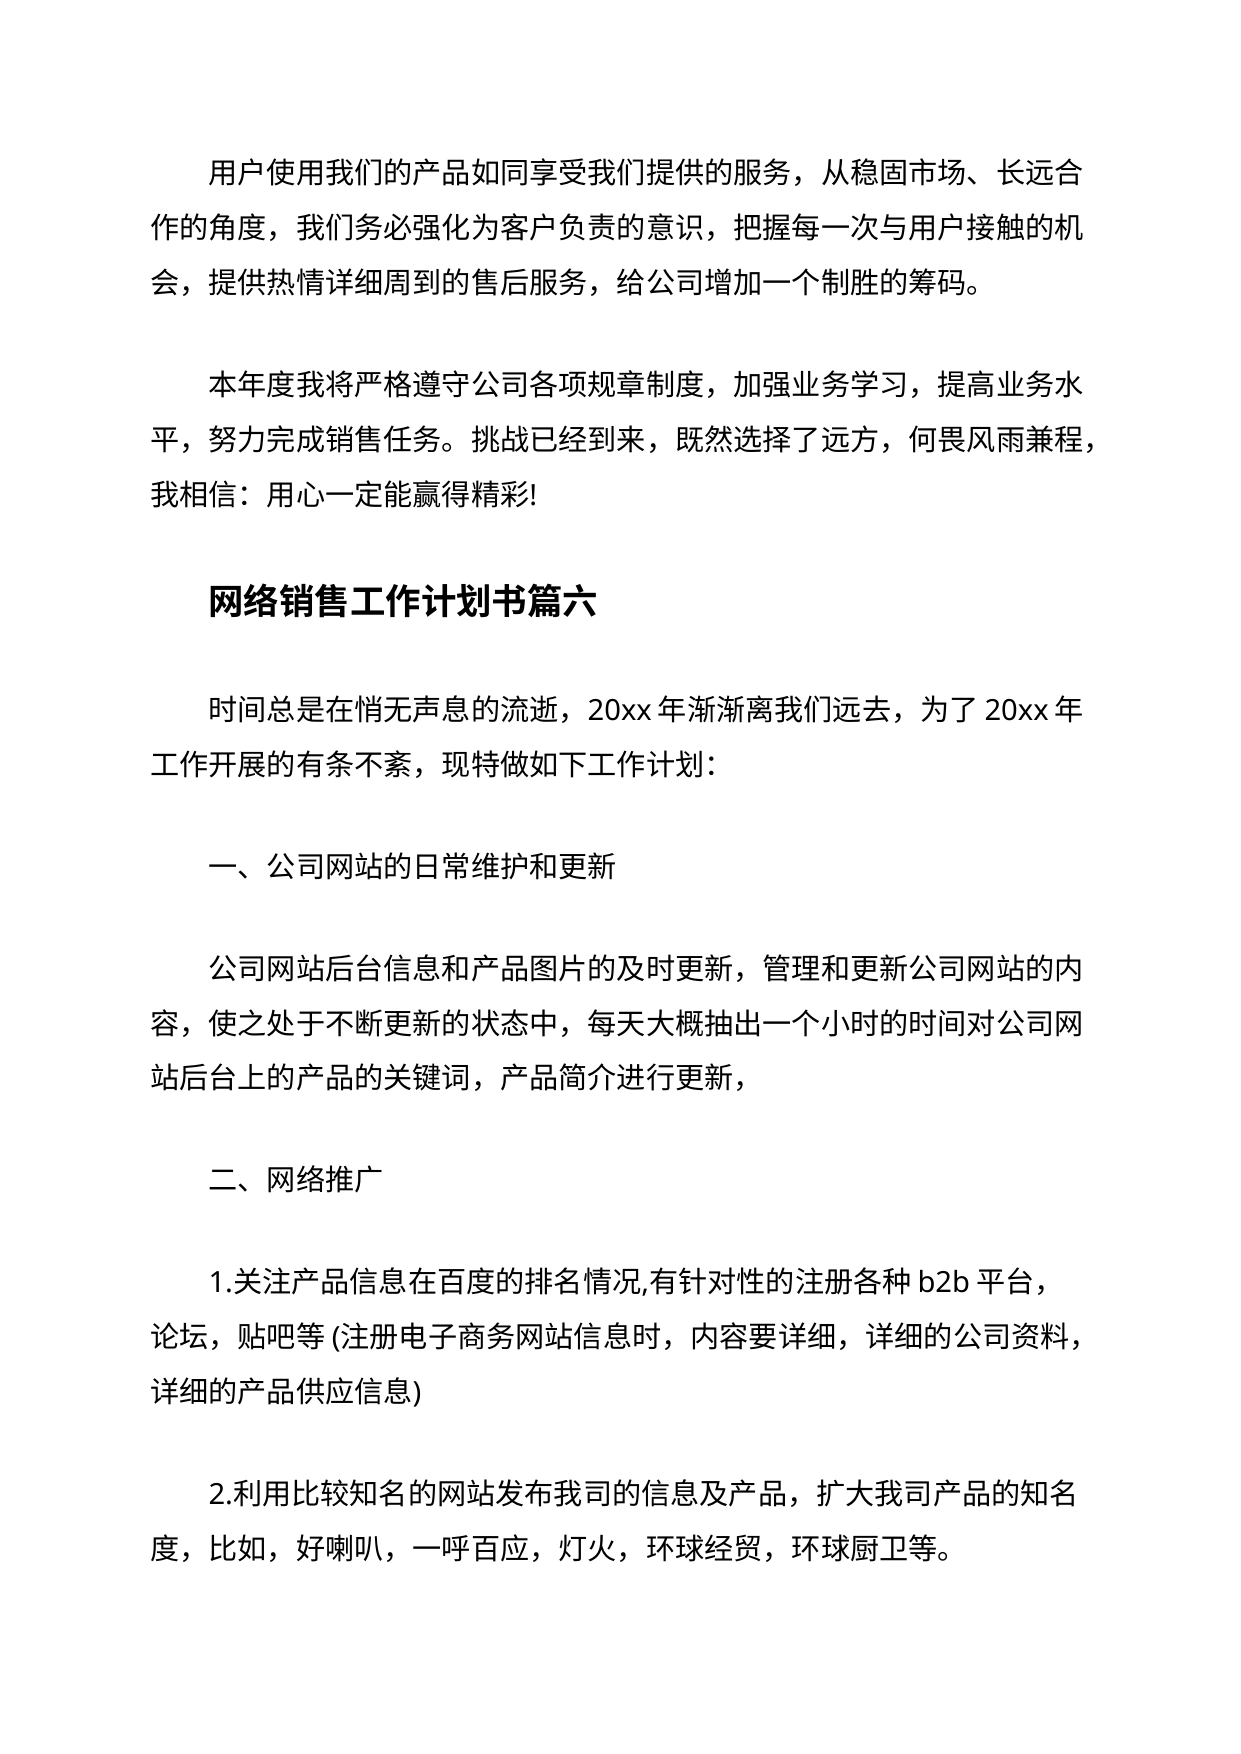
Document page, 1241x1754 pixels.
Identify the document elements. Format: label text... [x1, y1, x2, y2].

text 1.关注产品信息在百度的排名情况,有针对性的注册各种b2b平台，论坛，贴吧等 (注册电子商务网站信息时，内容要详细，详细的公司资料，详细的产品供应信息) [150, 1259, 1090, 1411]
text 二、网络推广 [150, 1157, 1090, 1199]
text 一、公司网站的日常维护和更新 [150, 843, 1090, 886]
text 2.利用比较知名的网站发布我司的信息及产品，扩大我司产品的知名度，比如，好喇叭，一呼百应，灯火，环球经贸，环球厨卫等。 [150, 1471, 1090, 1568]
text 本年度我将严格遵守公司各项规章制度，加强业务学习，提高业务水平，努力完成销售任务。挑战已经到来，既然选择了远方，何畏风雨兼程，我相信：用心一定能赢得精彩! [150, 362, 1090, 514]
text 时间总是在悄无声息的流逝，20xx年渐渐离我们远去，为了20xx年工作开展的有条不紊，现特做如下工作计划： [150, 687, 1090, 784]
text 网络销售工作计划书篇六 [150, 573, 1090, 624]
text 公司网站后台信息和产品图片的及时更新，管理和更新公司网站的内容，使之处于不断更新的状态中，每天大概抽出一个小时的时间对公司网站后台上的产品的关键词，产品简介进行更新， [150, 945, 1090, 1097]
text 用户使用我们的产品如同享受我们提供的服务，从稳固市场、长远合作的角度，我们务必强化为客户负责的意识，把握每一次与用户接触的机会，提供热情详细周到的售后服务，给公司增加一个制胜的筹码。 [150, 150, 1090, 302]
